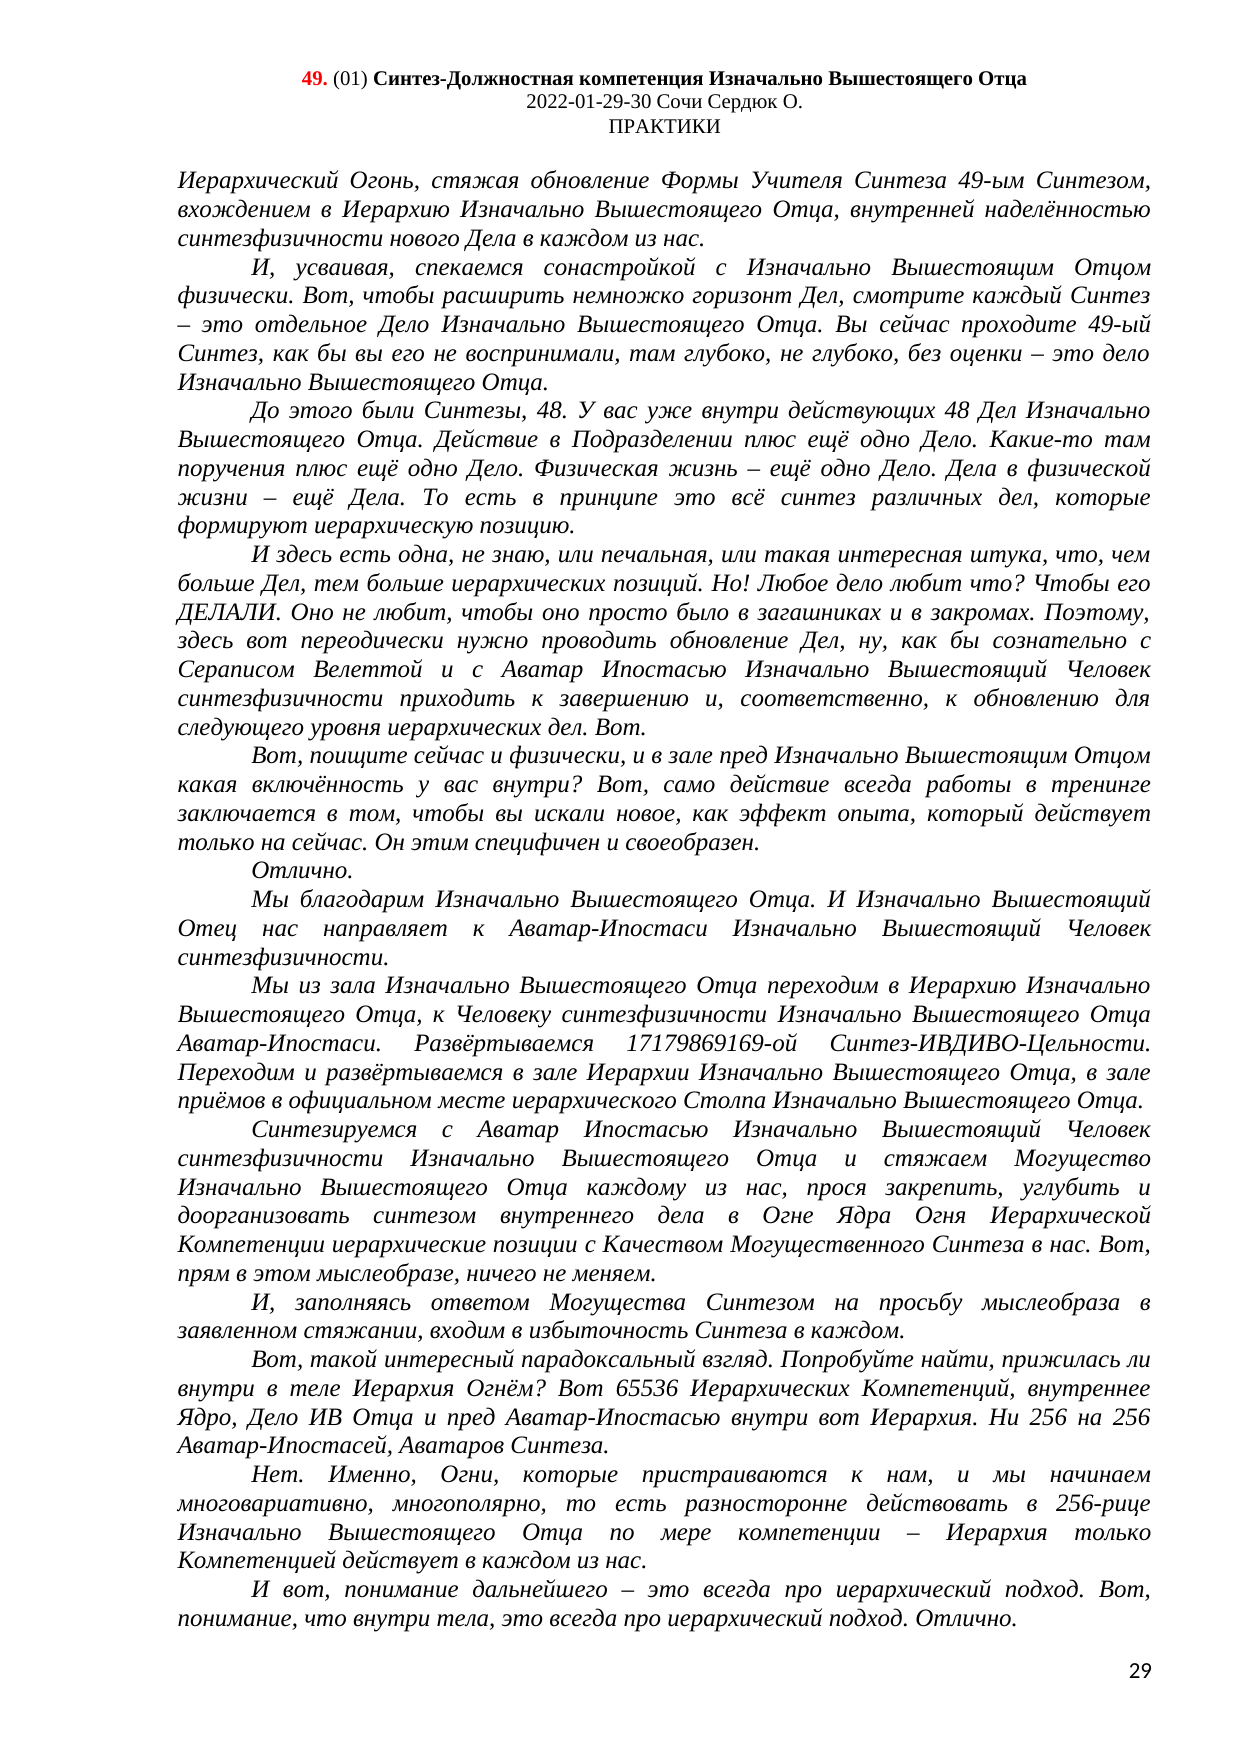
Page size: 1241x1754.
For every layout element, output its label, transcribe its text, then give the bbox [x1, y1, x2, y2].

text Синтезируемся с Аватар Ипостасью Изначально Вышестоящий Человек синтезфизичности Изначально Вышестоящего Отца и стяжаем Могущество Изначально Вышестоящего Отца каждому из нас, прося закрепить, углубить и доорганизовать синтезом внутреннего дела в Огне Ядра Огня Иерархической Компетенции иерархические позиции с Качеством Могущественного Синтеза в нас. Вот, прям в этом мыслеобразе, ничего не меняем. [177, 1114, 1152, 1287]
text Вот, такой интересный парадоксальный взгляд. Попробуйте найти, прижилась ли внутри в теле Иерархия Огнём? Вот 65536 Иерархических Компетенций, внутреннее Ядро, Дело ИВ Отца и пред Аватар-Ипостасью внутри вот Иерархия. Ни 256 на 256 Аватар-Ипостасей, Аватаров Синтеза. [177, 1344, 1152, 1459]
text И вот, понимание дальнейшего – это всегда про иерархический подход. Вот, понимание, что внутри тела, это всегда про иерархический подход. Отлично. [177, 1574, 1152, 1632]
text Отлично. [177, 856, 1152, 884]
text Мы благодарим Изначально Вышестоящего Отца. И Изначально Вышестоящий Отец нас направляет к Аватар-Ипостаси Изначально Вышестоящий Человек синтезфизичности. [177, 884, 1152, 971]
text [177, 166, 1152, 252]
text И здесь есть одна, не знаю, или печальная, или такая интересная штука, что, чем больше Дел, тем больше иерархических позиций. Но! Любое дело любит что? Чтобы его ДЕЛАЛИ. Оно не любит, чтобы оно просто было в загашниках и в закромах. Поэтому, здесь вот переодически нужно проводить обновление Дел, ну, как бы сознательно с Сераписом Велеттой и с Аватар Ипостасью Изначально Вышестоящий Человек синтезфизичности приходить к завершению и, соответственно, к обновлению для следующего уровня иерархических дел. Вот. [177, 539, 1152, 741]
text И, усваивая, спекаемся сонастройкой с Изначально Вышестоящим Отцом физически. Вот, чтобы расширить немножко горизонт Дел, смотрите каждый Синтез – это отдельное Дело Изначально Вышестоящего Отца. Вы сейчас проходите 49-ый Синтез, как бы вы его не воспринимали, там глубоко, не глубоко, без оценки – это дело Изначально Вышестоящего Отца. [177, 252, 1152, 396]
text Вот, поищите сейчас и физически, и в зале пред Изначально Вышестоящим Отцом какая включённость у вас внутри? Вот, само действие всегда работы в тренинге заключается в том, чтобы вы искали новое, как эффект опыта, который действует только на сейчас. Он этим специфичен и своеобразен. [177, 741, 1152, 856]
text До этого были Синтезы, 48. У вас уже внутри действующих 48 Дел Изначально Вышестоящего Отца. Действие в Подразделении плюс ещё одно Дело. Какие-то там поручения плюс ещё одно Дело. Физическая жизнь – ещё одно Дело. Дела в физической жизни – ещё Дела. То есть в принципе это всё синтез различных дел, которые формируют иерархическую позицию. [177, 396, 1152, 539]
text И, заполняясь ответом Могущества Синтезом на просьбу мыслеобраза в заявленном стяжании, входим в избыточность Синтеза в каждом. [177, 1287, 1152, 1344]
text Мы из зала Изначально Вышестоящего Отца переходим в Иерархию Изначально Вышестоящего Отца, к Человеку синтезфизичности Изначально Вышестоящего Отца Аватар-Ипостаси. Развёртываемся 17179869169-ой Синтез-ИВДИВО-Цельности. Переходим и развёртываемся в зале Иерархии Изначально Вышестоящего Отца, в зале приёмов в официальном месте иерархического Столпа Изначально Вышестоящего Отца. [177, 971, 1152, 1114]
text Нет. Именно, Огни, которые пристраиваются к нам, и мы начинаем многовариативно, многополярно, то есть разносторонне действовать в 256-рице Изначально Вышестоящего Отца по мере компетенции – Иерархия только Компетенцией действует в каждом из нас. [177, 1459, 1152, 1574]
